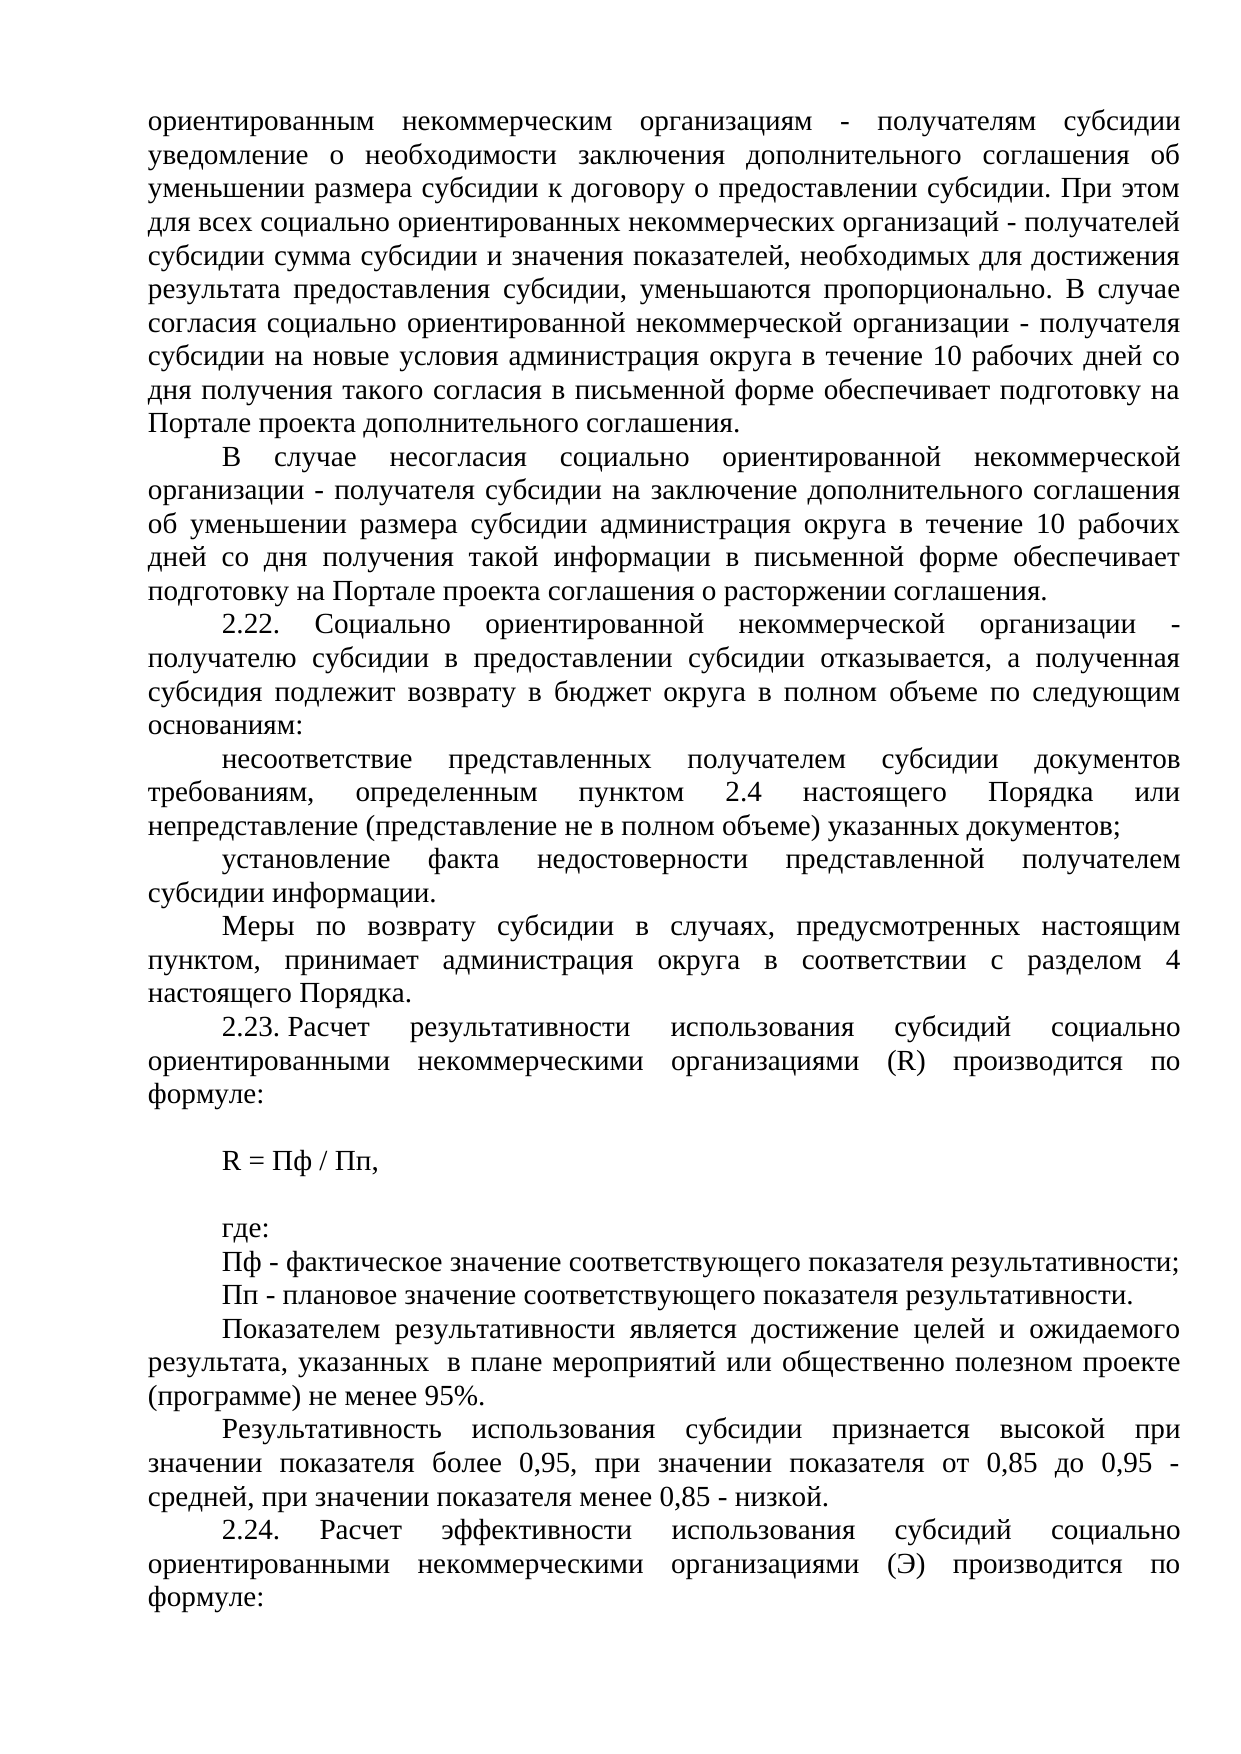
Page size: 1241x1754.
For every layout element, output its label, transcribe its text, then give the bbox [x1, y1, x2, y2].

text В случае несогласия социально ориентированной некоммерческой организации - получателя субсидии на заключение дополнительного соглашения об уменьшении размера субсидии администрация округа в течение 10 рабочих дней со дня получения такой информации в письменной форме обеспечивает подготовку на Портале проекта соглашения о расторжении соглашения. [148, 439, 1181, 607]
text 2.23. Расчет результативности использования субсидий социально ориентированными некоммерческими организациями (R) производится по формуле: [148, 1009, 1181, 1110]
text 2.22. Социально ориентированной некоммерческой организации - получателю субсидии в предоставлении субсидии отказывается, а полученная субсидия подлежит возврату в бюджет округа в полном объеме по следующим основаниям: [148, 607, 1181, 741]
text 2.24. Расчет эффективности использования субсидий социально ориентированными некоммерческими организациями (Э) производится по формуле: [148, 1512, 1181, 1613]
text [148, 103, 1181, 439]
text Пф - фактическое значение соответствующего показателя результативности; [148, 1244, 1181, 1277]
text Результативность использования субсидии признается высокой при значении показателя более 0,95, при значении показателя от 0,85 до 0,95 - средней, при значении показателя менее 0,85 - низкой. [148, 1412, 1181, 1512]
text Меры по возврату субсидии в случаях, предусмотренных настоящим пунктом, принимает администрация округа в соответствии с разделом 4 настоящего Порядка. [148, 908, 1181, 1009]
text где: [148, 1210, 1181, 1244]
text R = Пф / Пп, [148, 1143, 1181, 1177]
text Пп - плановое значение соответствующего показателя результативности. [148, 1277, 1181, 1311]
text несоответствие представленных получателем субсидии документов требованиям, определенным пунктом 2.4 настоящего Порядка или непредставление (представление не в полном объеме) указанных документов; [148, 741, 1181, 841]
text Показателем результативности является достижение целей и ожидаемого результата, указанных в плане мероприятий или общественно полезном проекте (программе) не менее 95%. [148, 1311, 1181, 1412]
text установление факта недостоверности представленной получателем субсидии информации. [148, 841, 1181, 908]
